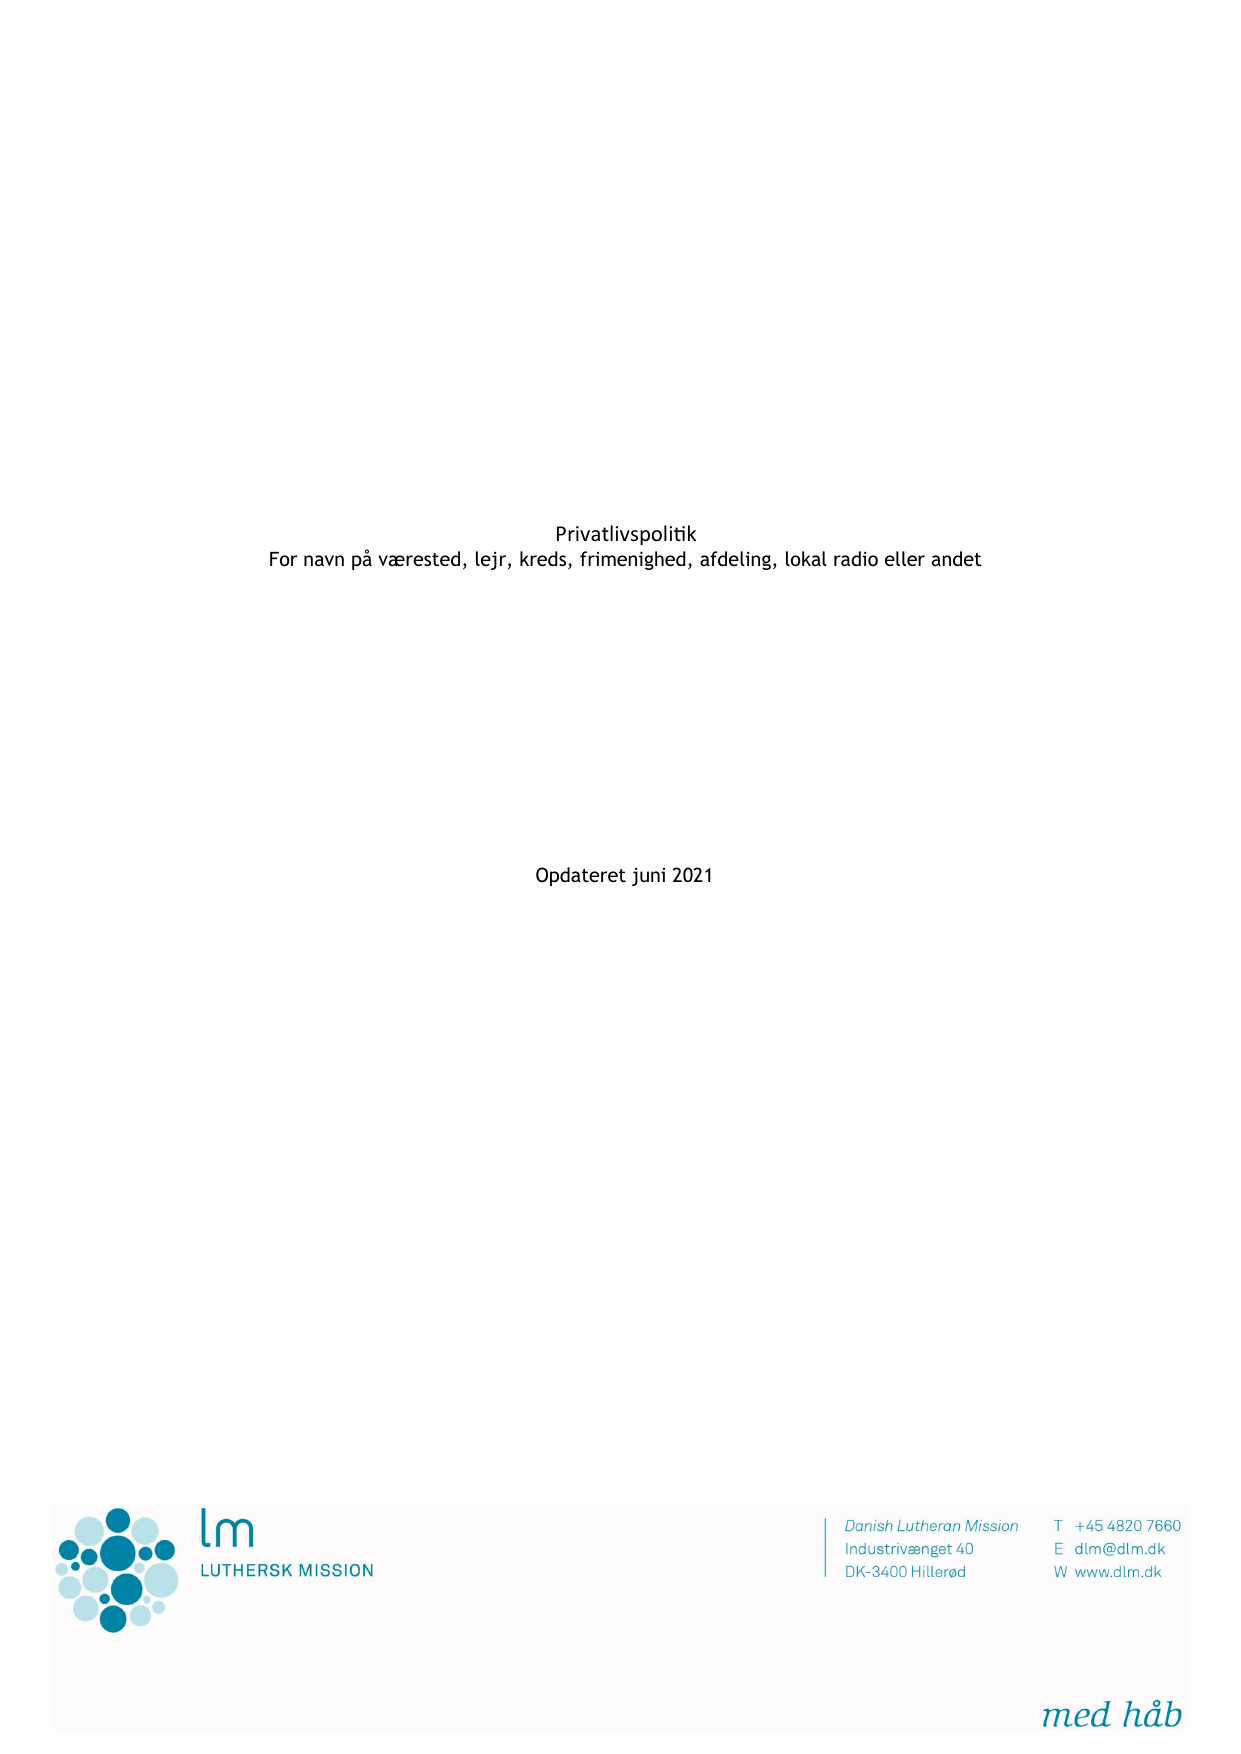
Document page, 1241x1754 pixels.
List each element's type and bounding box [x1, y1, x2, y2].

picture [52, 1505, 1188, 1730]
